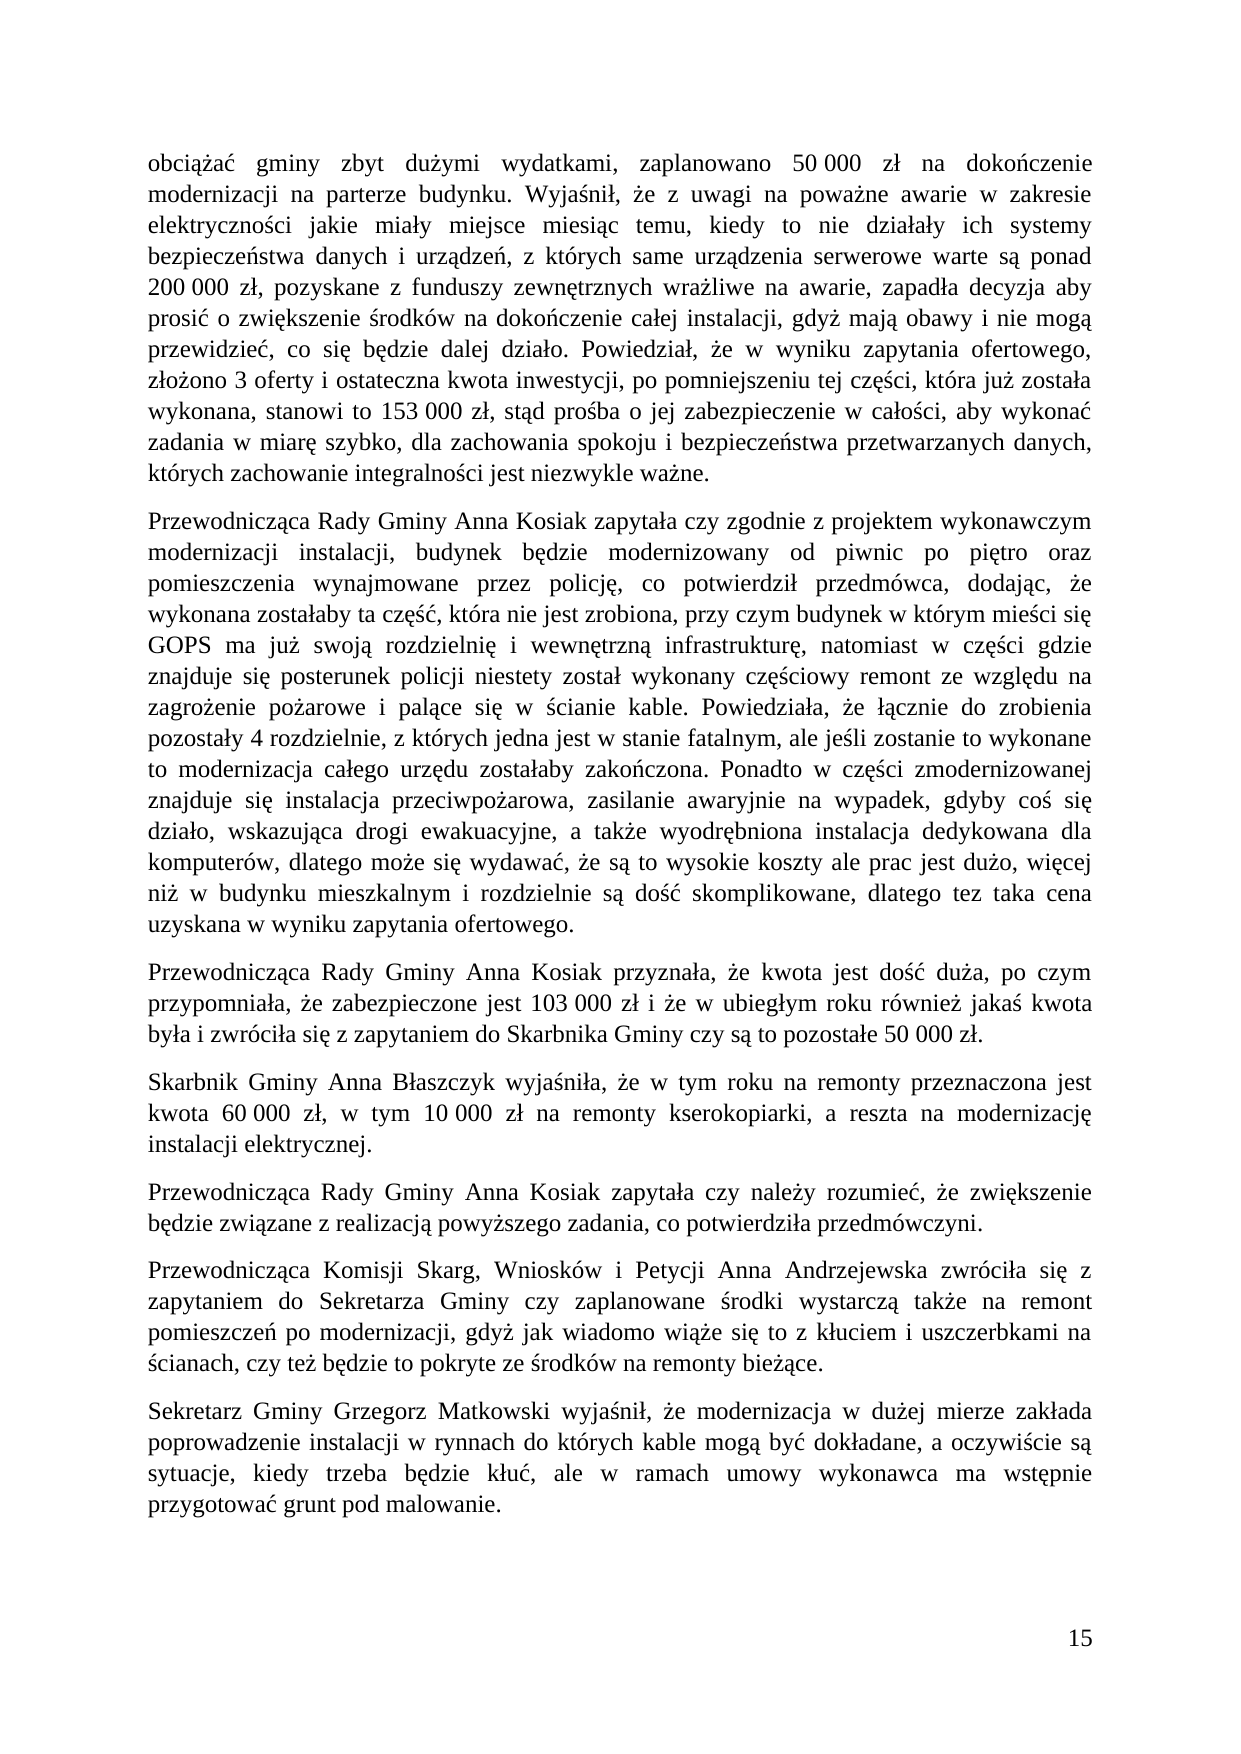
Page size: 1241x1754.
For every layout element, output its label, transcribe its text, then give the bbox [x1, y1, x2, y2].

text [148, 148, 1093, 487]
text Skarbnik Gminy Anna Błaszczyk wyjaśniła, że w tym roku na remonty przeznaczona jest kwota 60 000 zł, w tym 10 000 zł na remonty kserokopiarki, a reszta na modernizację instalacji elektrycznej. [148, 1067, 1093, 1158]
text Przewodnicząca Rady Gminy Anna Kosiak zapytała czy zgodnie z projektem wykonawczym modernizacji instalacji, budynek będzie modernizowany od piwnic po piętro oraz pomieszczenia wynajmowane przez policję, co potwierdził przedmówca, dodając, że wykonana zostałaby ta część, która nie jest zrobiona, przy czym budynek w którym mieści się GOPS ma już swoją rozdzielnię i wewnętrzną infrastrukturę, natomiast w części gdzie znajduje się posterunek policji niestety został wykonany częściowy remont ze względu na zagrożenie pożarowe i palące się w ścianie kable. Powiedziała, że łącznie do zrobienia pozostały 4 rozdzielnie, z których jedna jest w stanie fatalnym, ale jeśli zostanie to wykonane to modernizacja całego urzędu zostałaby zakończona. Ponadto w części zmodernizowanej znajduje się instalacja przeciwpożarowa, zasilanie awaryjnie na wypadek, gdyby coś się działo, wskazująca drogi ewakuacyjne, a także wyodrębniona instalacja dedykowana dla komputerów, dlatego może się wydawać, że są to wysokie koszty ale prac jest dużo, więcej niż w budynku mieszkalnym i rozdzielnie są dość skomplikowane, dlatego tez taka cena uzyskana w wyniku zapytania ofertowego. [148, 506, 1093, 938]
text Sekretarz Gminy Grzegorz Matkowski wyjaśnił, że modernizacja w dużej mierze zakłada poprowadzenie instalacji w rynnach do których kable mogą być dokładane, a oczywiście są sytuacje, kiedy trzeba będzie kłuć, ale w ramach umowy wykonawca ma wstępnie przygotować grunt pod malowanie. [148, 1396, 1093, 1518]
text Przewodnicząca Rady Gminy Anna Kosiak przyznała, że kwota jest dość duża, po czym przypomniała, że zabezpieczone jest 103 000 zł i że w ubiegłym roku również jakaś kwota była i zwróciła się z zapytaniem do Skarbnika Gminy czy są to pozostałe 50 000 zł. [148, 957, 1093, 1048]
text Przewodnicząca Rady Gminy Anna Kosiak zapytała czy należy rozumieć, że zwiększenie będzie związane z realizacją powyższego zadania, co potwierdziła przedmówczyni. [148, 1177, 1093, 1236]
text Przewodnicząca Komisji Skarg, Wniosków i Petycji Anna Andrzejewska zwróciła się z zapytaniem do Sekretarza Gminy czy zaplanowane środki wystarczą także na remont pomieszczeń po modernizacji, gdyż jak wiadomo wiąże się to z kłuciem i uszczerbkami na ścianach, czy też będzie to pokryte ze środków na remonty bieżące. [148, 1255, 1093, 1377]
